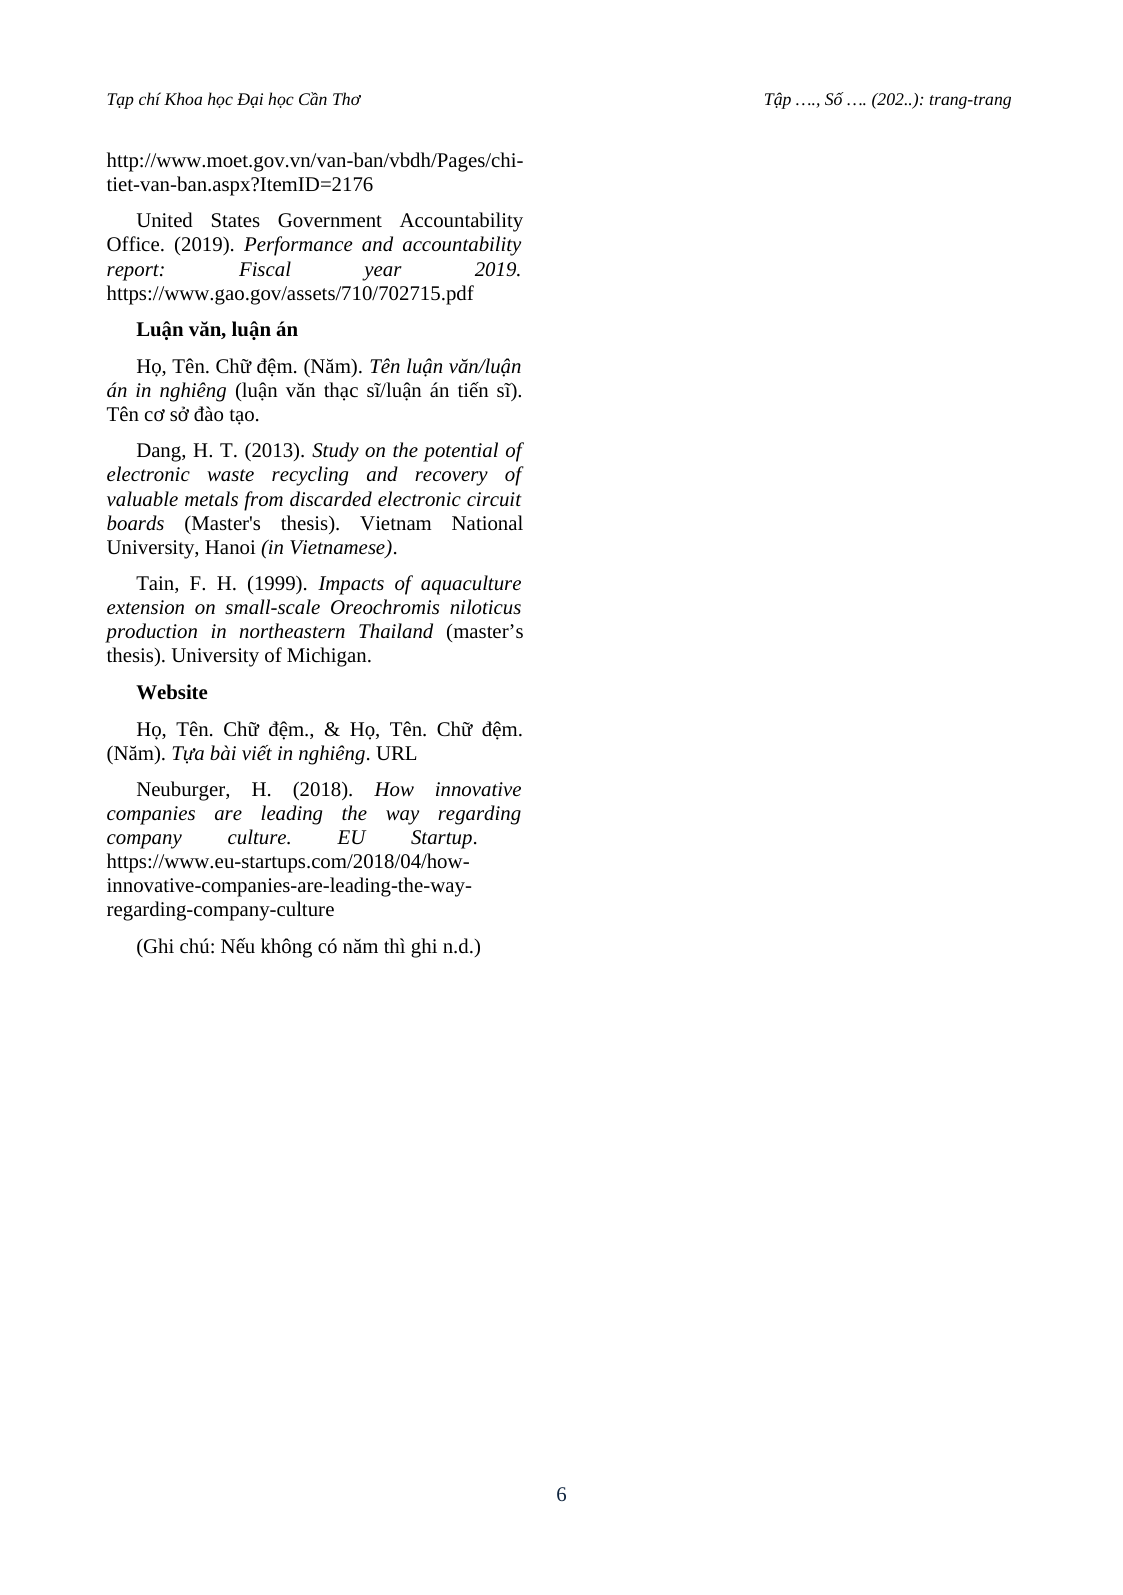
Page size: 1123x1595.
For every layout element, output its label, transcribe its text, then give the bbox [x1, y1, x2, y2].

text Dang, H. T. (2013). Study on the potential of electronic waste recycling and recovery of valuable metals from discarded electronic circuit boards (Master's thesis). Vietnam National University, Hanoi (in Vietnamese). [106, 438, 523, 559]
text Luận văn, luận án [106, 317, 523, 341]
text (Ghi chú: Nếu không có năm thì ghi n.d.) [106, 934, 523, 958]
text Website [106, 680, 523, 704]
text Họ, Tên. Chữ đệm., & Họ, Tên. Chữ đệm. (Năm). Tựa bài viết in nghiêng. URL [106, 716, 523, 764]
text Họ, Tên. Chữ đệm. (Năm). Tên luận văn/luận án in nghiêng (luận văn thạc sĩ/luận án tiến sĩ). Tên cơ sở đào tạo. [106, 354, 523, 426]
text Neuburger, H. (2018). How innovative companies are leading the way regarding company culture. EU Startup. https://www.eu-startups.com/2018/04/how-innovative-companies-are-leading-the-way-regarding-company-culture [106, 777, 523, 921]
text Tain, F. H. (1999). Impacts of aquaculture extension on small-scale Oreochromis niloticus production in northeastern Thailand (master’s thesis). University of Michigan. [106, 571, 523, 667]
text United States Government Accountability Office. (2019). Performance and accountability report: Fiscal year 2019. https://www.gao.gov/assets/710/702715.pdf [106, 208, 523, 304]
